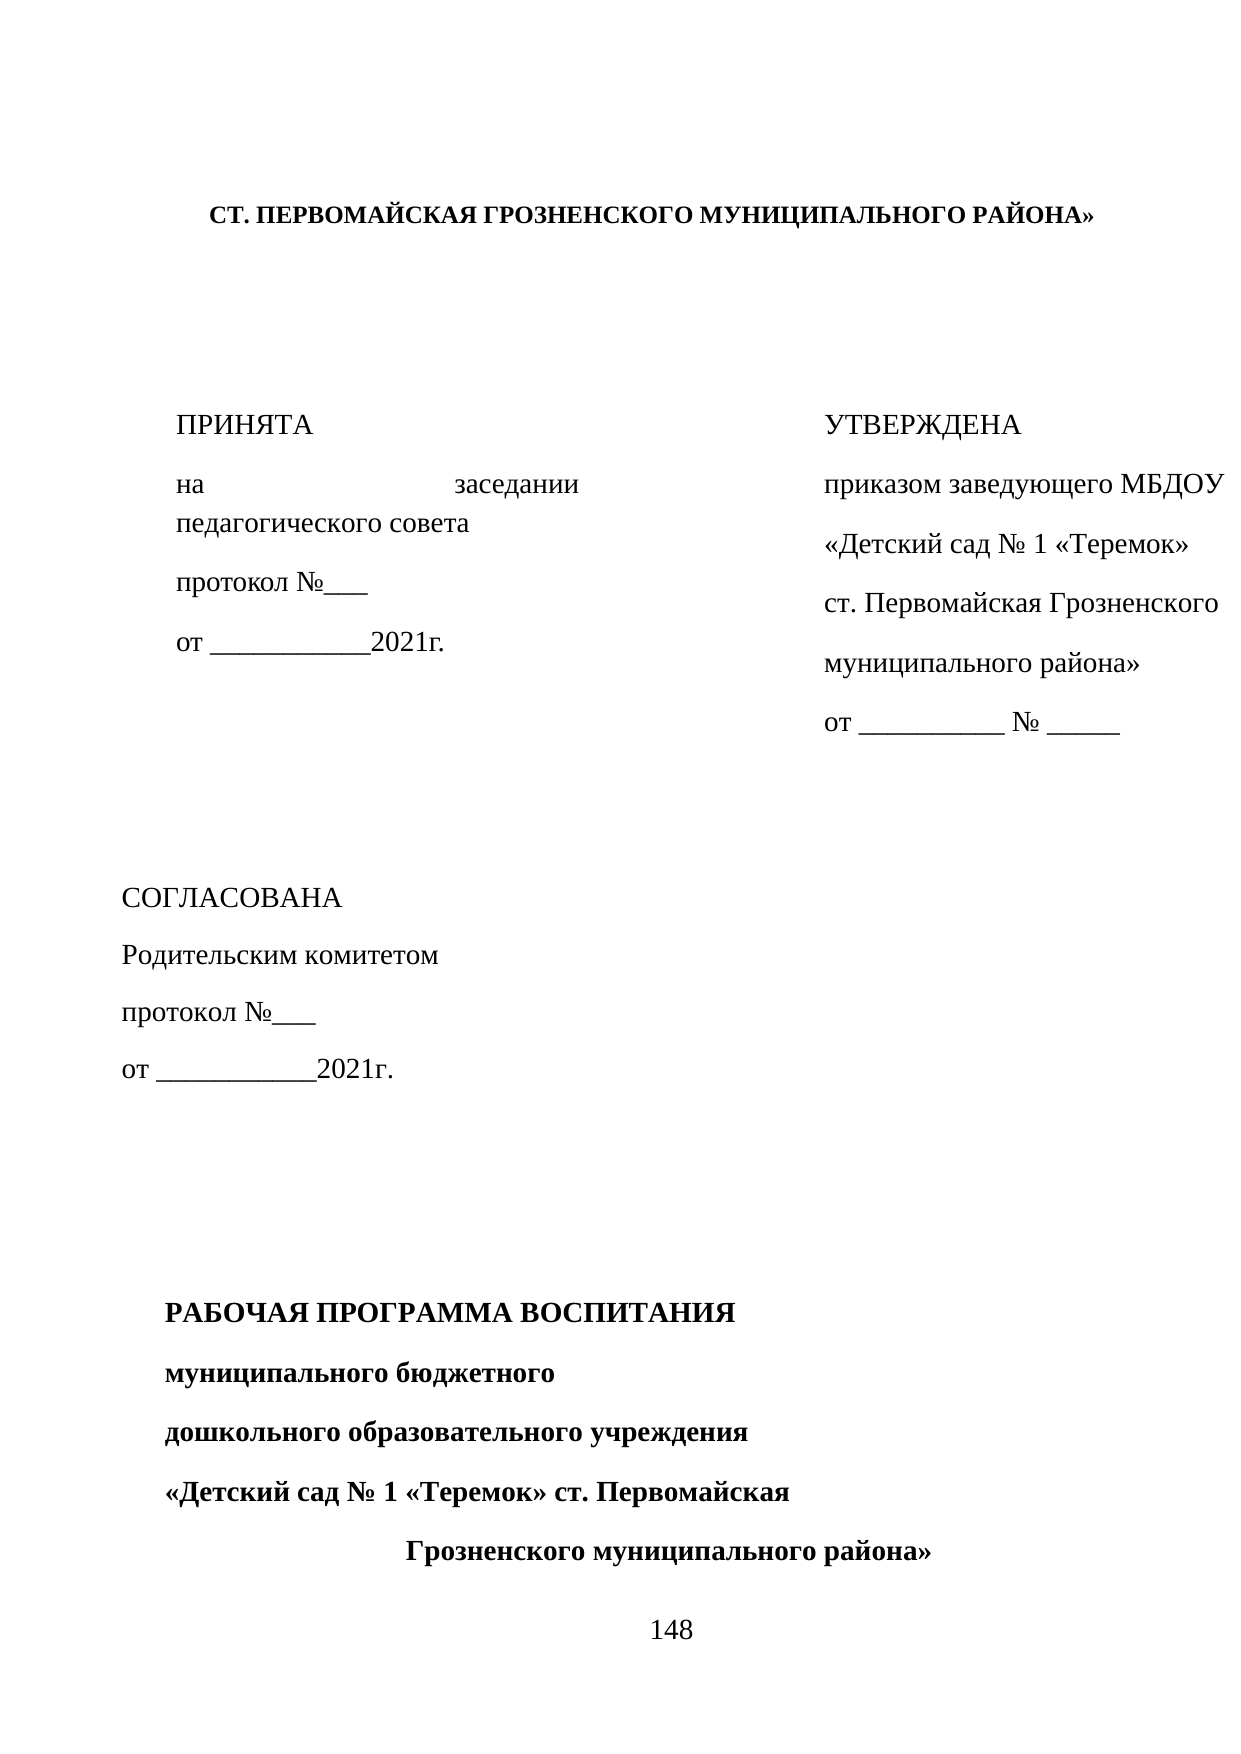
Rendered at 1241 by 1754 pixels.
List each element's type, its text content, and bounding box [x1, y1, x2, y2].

text муниципального бюджетного [164, 1355, 1173, 1388]
text дошкольного образовательного учреждения [164, 1414, 1173, 1448]
text Грозненского муниципального района» [164, 1533, 1173, 1567]
table_header ПРИНЯТА на заседании педагогического совета протокол №___ от ___________2021г. [165, 407, 590, 823]
text СТ. ПЕРВОМАЙСКАЯ ГРОЗНЕНСКОГО МУНИЦИПАЛЬНОГО РАЙОНА» [209, 200, 1173, 229]
table_header УТВЕРЖДЕНА приказом заведующего МБДОУ «Детский сад № 1 «Теремок» ст. Первомайская Грозненского муниципального района» от __________ № _____ [590, 407, 1240, 823]
table_header СОГЛАСОВАНА Родительским комитетом протокол №___ от ___________2021г. [110, 823, 1232, 1103]
text «Детский сад № 1 «Теремок» ст. Первомайская [164, 1474, 1173, 1507]
text РАБОЧАЯ ПРОГРАММА ВОСПИТАНИЯ [164, 1296, 1168, 1329]
